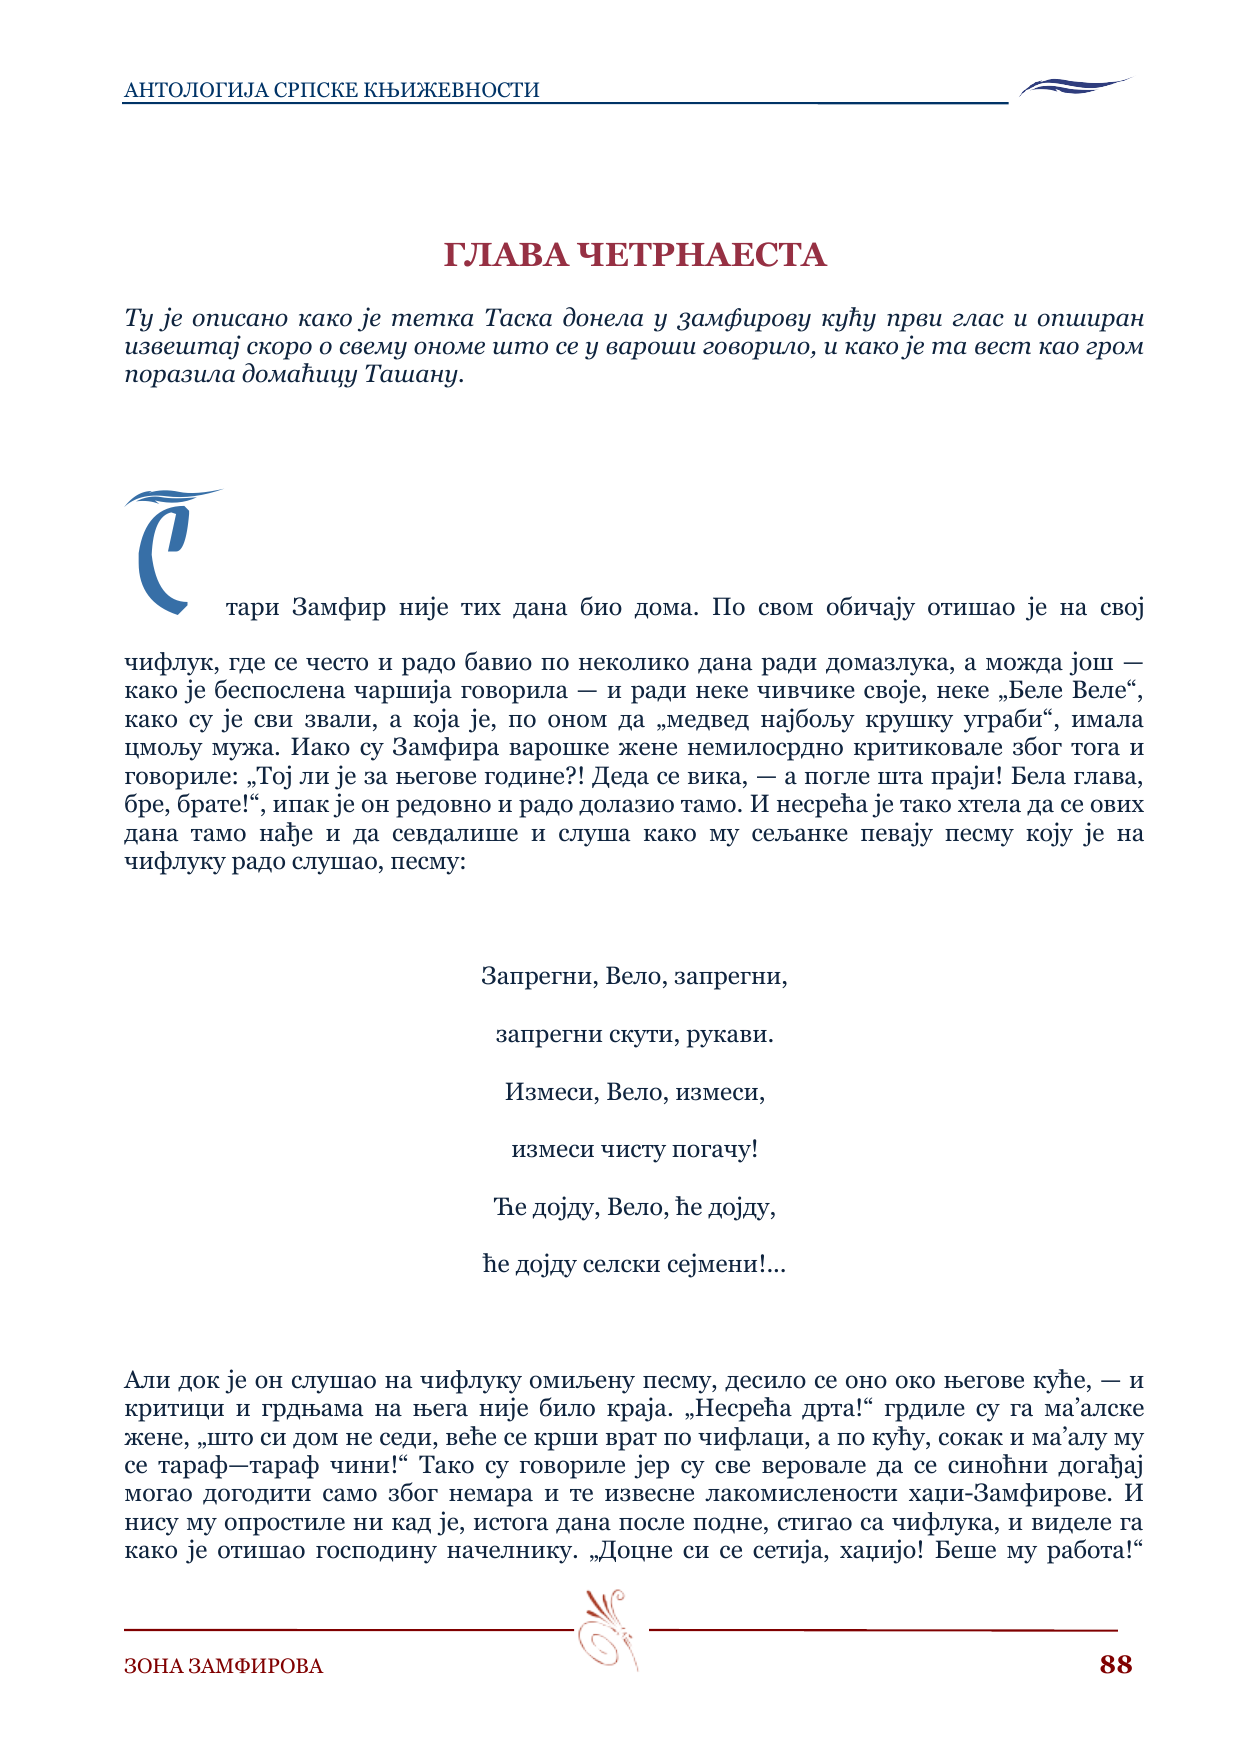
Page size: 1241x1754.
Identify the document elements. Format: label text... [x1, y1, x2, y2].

text Измеси, Вело, измеси, [124, 1077, 1146, 1106]
text измеси чисту погачу! [124, 1135, 1146, 1163]
text ГЛАВА ЧЕТРНАЕСТА [124, 236, 1146, 274]
text Запрегни, Вело, запрегни, [124, 962, 1146, 990]
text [124, 1365, 1146, 1564]
text Ће дојду, Вело, ће дојду, [124, 1192, 1146, 1221]
text Sтари Замфир није тих дана био дома. По свом обичају отишао је на свој чифлук, где се често и радо бавио по неколико дана ради домазлука, а можда још — како је беспослена чаршија говорила — и ради неке чивчике своје, неке „Беле Веле“, како су је сви звали, а која је, по оном да „медвед најбољу крушку уграби“, имала цмољу мужа. Иако су Замфира варошке жене немилосрдно критиковале због тога и говориле: „Тој ли је за његове године?! Деда се вика, — а погле шта праји! Бела глава, бре, брате!“, ипак је он редовно и радо долазио тамо. И несрећа је тако хтела да се ових дана тамо нађе и да севдалише и слуша како му сељанке певају песму коју је на чифлуку радо слушао, песму: [124, 475, 1146, 875]
text Ту је описано како је тетка Таска донела у 3амфирову кућу први глас и опширан извештај скоро о свему ономе што се у вароши говорило, и како је та вест као гром поразила домаћицу Ташану. [124, 303, 1146, 388]
text ће дојду селски сејмени!... [124, 1250, 1146, 1278]
text запрегни скути, рукави. [124, 1019, 1146, 1048]
